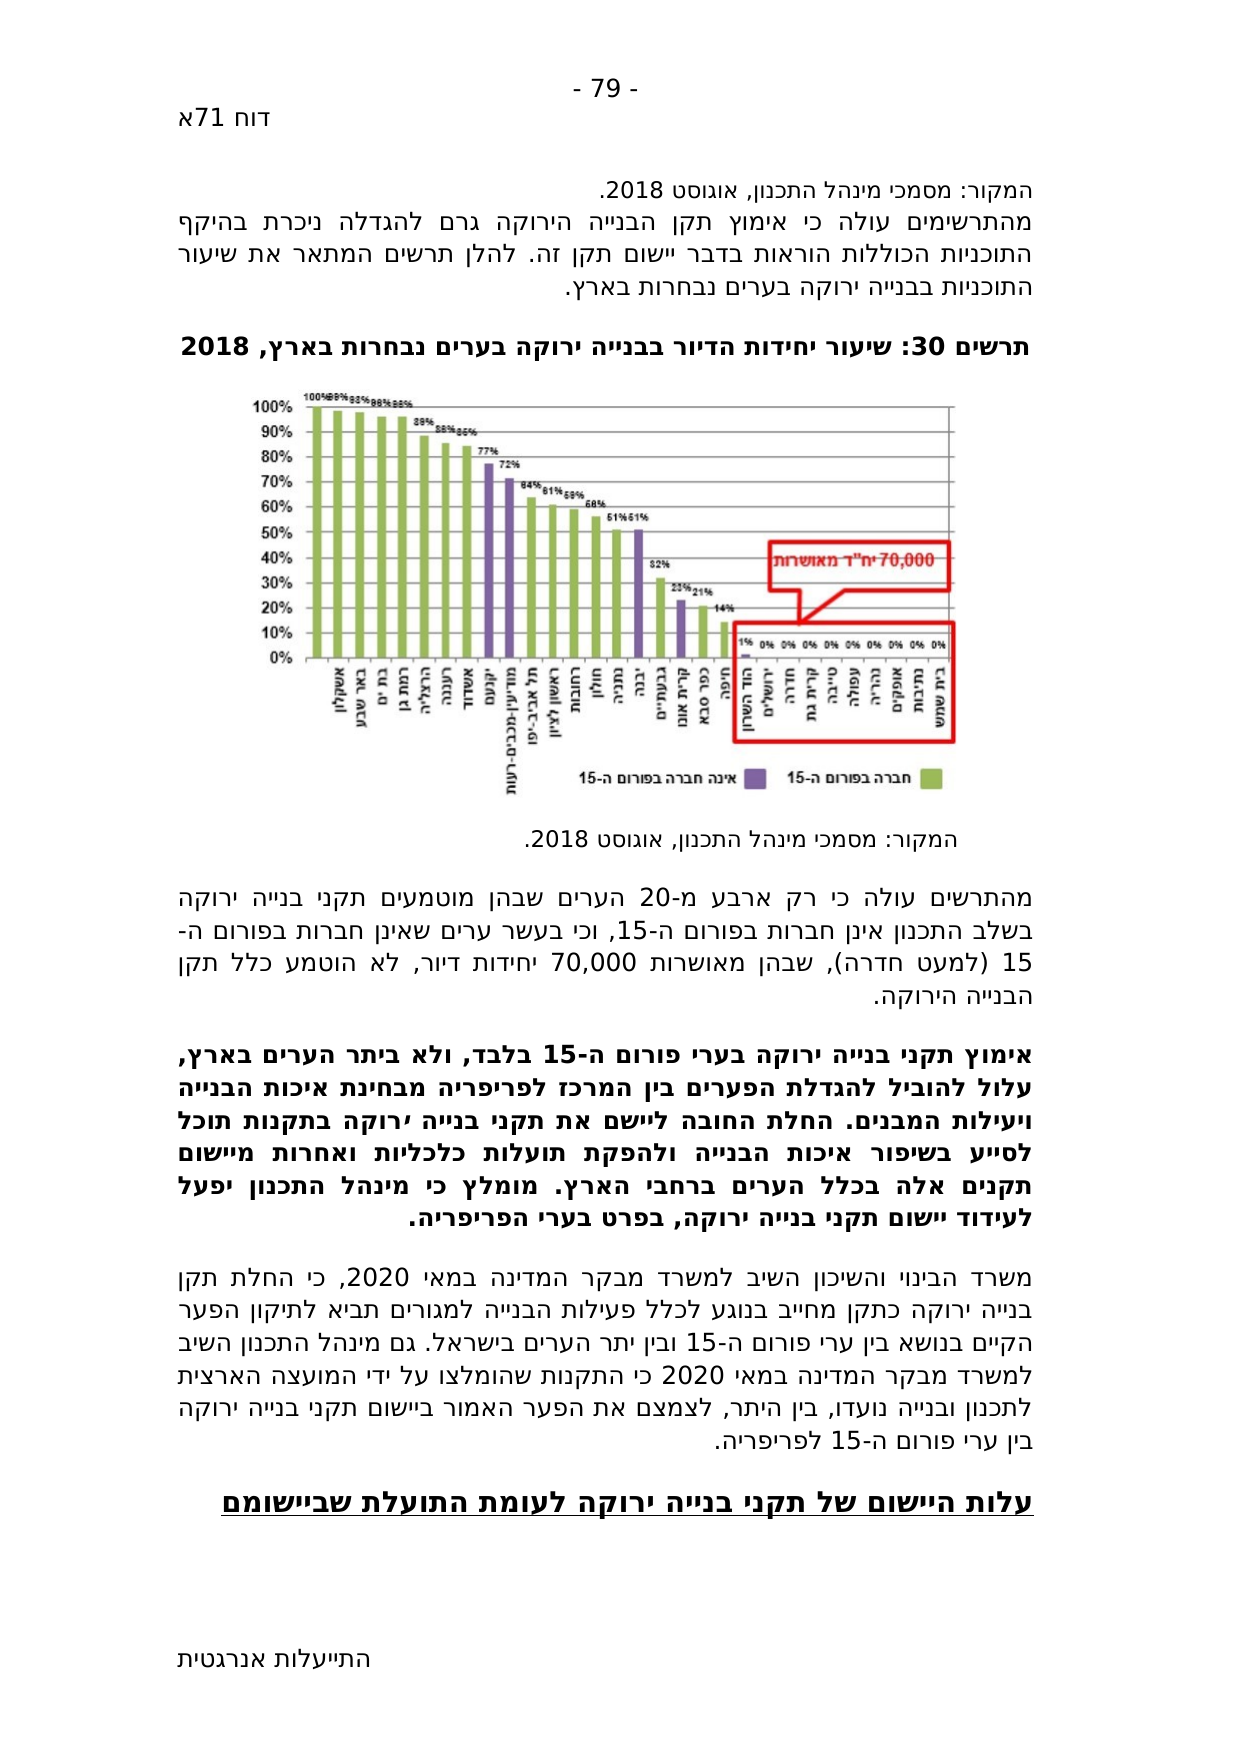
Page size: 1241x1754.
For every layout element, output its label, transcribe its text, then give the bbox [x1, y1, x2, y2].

text מהתרשימים עולה כי אימוץ תקן הבנייה הירוקה גרם להגדלה ניכרת בהיקף התוכניות הכוללות הוראות בדבר יישום תקן זה. להלן תרשים המתאר את שיעור התוכניות בבנייה ירוקה בערים נבחרות בארץ. [177, 207, 1033, 301]
text המקור: מסמכי מינהל התכנון, אוגוסט 2018. [177, 177, 1033, 204]
text אימוץ תקני בנייה ירוקה בערי פורום ה-15 בלבד, ולא ביתר הערים בארץ, עלול להוביל להגדלת הפערים בין המרכז לפריפריה מבחינת איכות הבנייה ויעילות המבנים. החלת החובה ליישם את תקני בנייה ירוקה בתקנות תוכל לסייע בשיפור איכות הבנייה ולהפקת תועלות כלכליות ואחרות מיישום תקנים אלה בכלל הערים ברחבי הארץ. מומלץ כי מינהל התכנון יפעל לעידוד יישום תקני בנייה ירוקה, בפרט בערי הפריפריה. [177, 1041, 1033, 1233]
text משרד הבינוי והשיכון השיב למשרד מבקר המדינה במאי 2020, כי החלת תקן בנייה ירוקה כתקן מחייב בנוגע לכלל פעילות הבנייה למגורים תביא לתיקון הפער הקיים בנושא בין ערי פורום ה-15 ובין יתר הערים בישראל. גם מינהל התכנון השיב למשרד מבקר המדינה במאי 2020 כי התקנות שהומלצו על ידי המועצה הארצית לתכנון ובנייה נועדו, בין היתר, לצמצם את הפער האמור ביישום תקני בנייה ירוקה בין ערי פורום ה-15 לפריפריה. [177, 1263, 1033, 1455]
subtitle עלות היישום של תקני בנייה ירוקה לעומת התועלת שביישומם [177, 1486, 1033, 1519]
picture [251, 389, 960, 799]
text תרשים 30: שיעור יחידות הדיור בבנייה ירוקה בערים נבחרות בארץ, 2018 [177, 332, 1033, 361]
text מהתרשים עולה כי רק ארבע מ-20 הערים שבהן מוטמעים תקני בנייה ירוקה בשלב התכנון אינן חברות בפורום ה-15, וכי בעשר ערים שאינן חברות בפורום ה-15 (למעט חדרה), שבהן מאושרות 70,000 יחידות דיור, לא הוטמע כלל תקן הבנייה הירוקה. [177, 883, 1033, 1010]
text המקור: מסמכי מינהל התכנון, אוגוסט 2018. [177, 826, 1033, 853]
